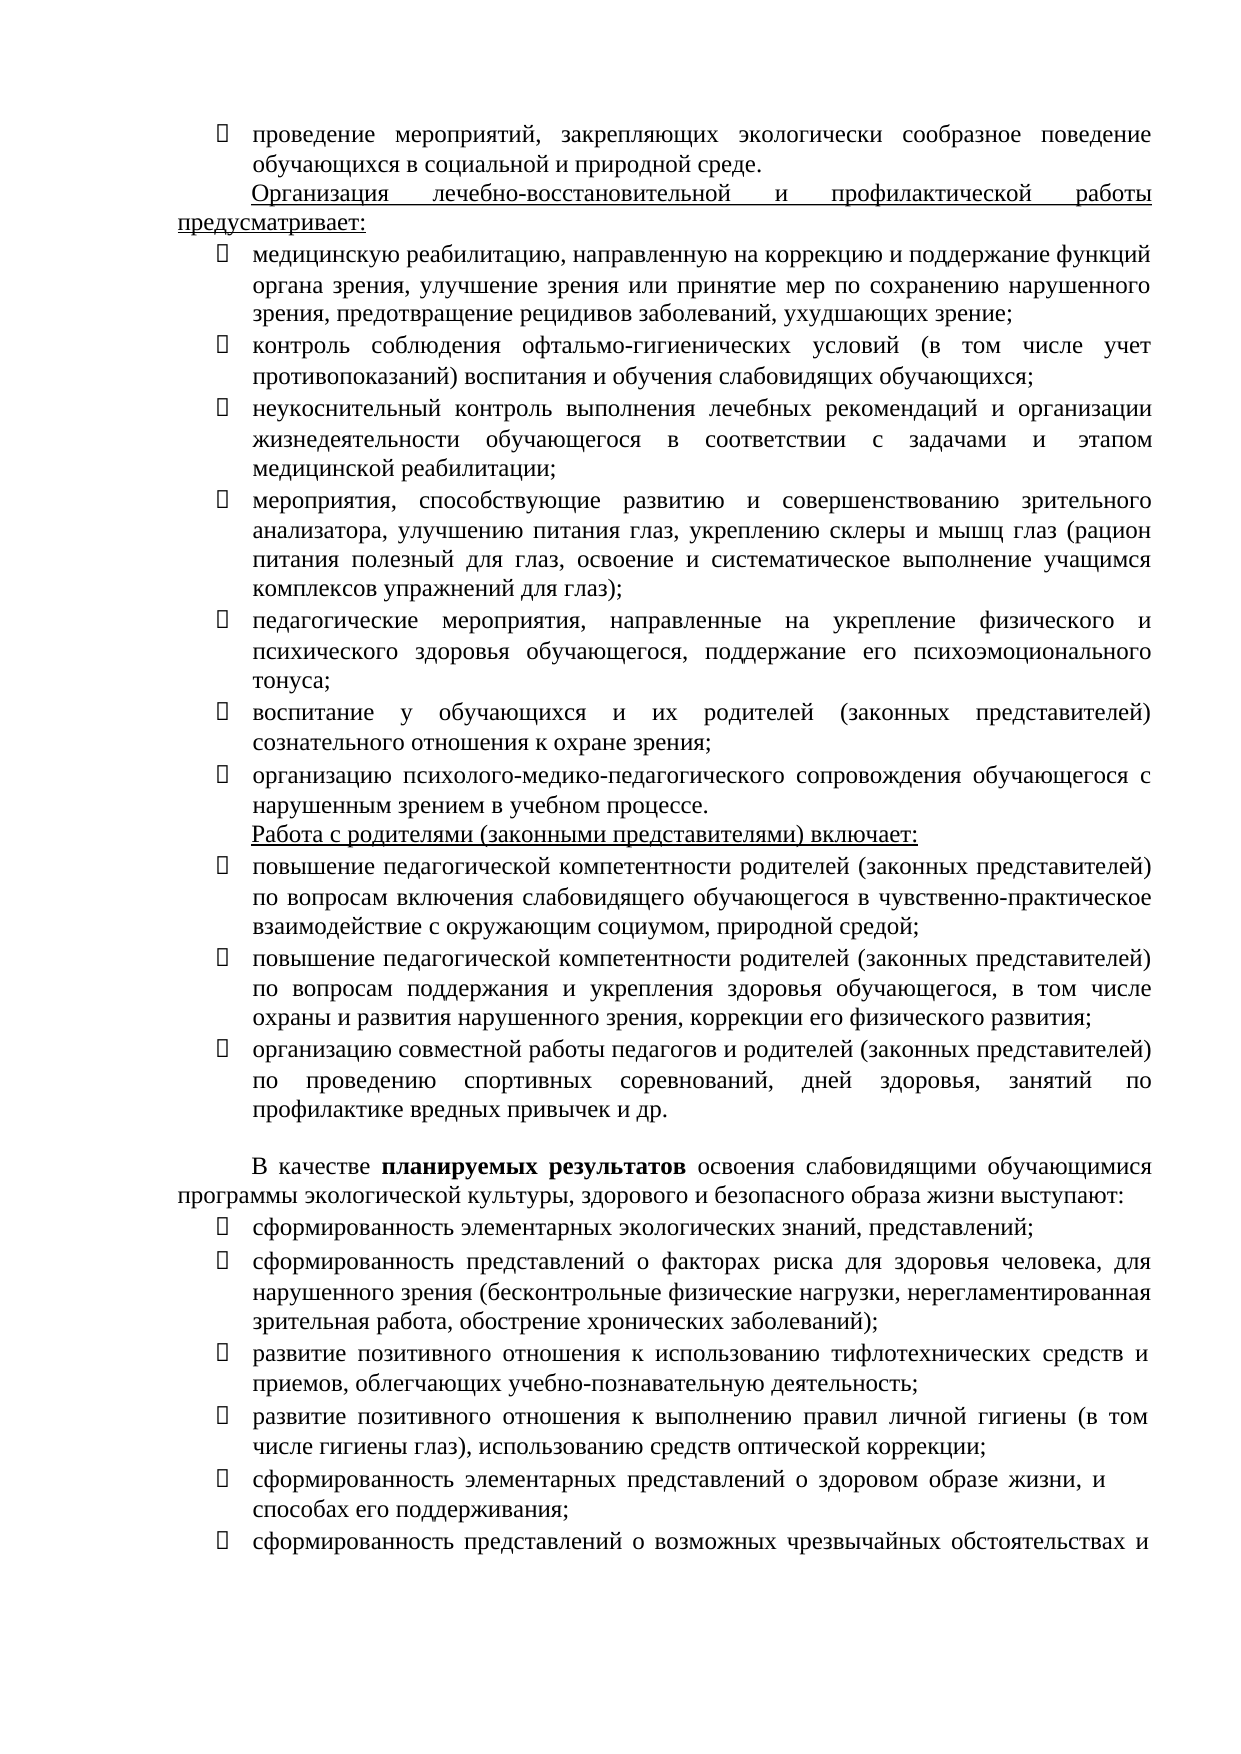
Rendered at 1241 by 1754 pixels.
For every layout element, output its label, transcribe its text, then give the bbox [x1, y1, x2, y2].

list повышение педагогической компетентности родителей (законных представителей) по вопросам включения слабовидящего обучающегося в чувственно-практическое взаимодействие с окружающим социумом, природной средой; [215, 848, 1152, 939]
list организацию психолого-медико-педагогического сопровождения обучающегося с нарушенным зрением в учебном процессе. [215, 756, 1152, 819]
text В качестве планируемых результатов освоения слабовидящими обучающимися программы экологической культуры, здорового и безопасного образа жизни выступают: [177, 1151, 1152, 1209]
list неукоснительный контроль выполнения лечебных рекомендаций и организации жизнедеятельности обучающегося в соответствии с задачами и этапом медицинской реабилитации; [215, 390, 1152, 482]
list развитие позитивного отношения к выполнению правил личной гигиены (в том числе гигиены глаз), использованию средств оптической коррекции; [215, 1397, 1151, 1460]
list медицинскую реабилитацию, направленную на коррекцию и поддержание функций органа зрения, улучшение зрения или принятие мер по сохранению нарушенного зрения, предотвращение рецидивов заболеваний, ухудшающих зрение; [215, 236, 1151, 327]
list проведение мероприятий, закрепляющих экологически сообразное поведение обучающихся в социальной и природной среде. [215, 115, 1151, 178]
list сформированность представлений о факторах риска для здоровья человека, для нарушенного зрения (бесконтрольные физические нагрузки, нерегламентированная зрительная работа, обострение хронических заболеваний); [215, 1243, 1151, 1334]
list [215, 1523, 1151, 1557]
list воспитание у обучающихся и их родителей (законных представителей) сознательного отношения к охране зрения; [215, 693, 1151, 756]
text Работа с родителями (законными представителями) включает: [251, 819, 1176, 848]
list сформированность элементарных представлений о здоровом образе жизни, и способах его поддерживания; [215, 1460, 1151, 1523]
list мероприятия, способствующие развитию и совершенствованию зрительного анализатора, улучшению питания глаз, укреплению склеры и мышц глаз (рацион питания полезный для глаз, освоение и систематическое выполнение учащимся комплексов упражнений для глаз); [215, 482, 1152, 602]
list организацию совместной работы педагогов и родителей (законных представителей) по проведению спортивных соревнований, дней здоровья, занятий по профилактике вредных привычек и др. [215, 1031, 1152, 1123]
list контроль соблюдения офтальмо-гигиенических условий (в том числе учет противопоказаний) воспитания и обучения слабовидящих обучающихся; [215, 327, 1152, 390]
list сформированность элементарных экологических знаний, представлений; [215, 1209, 1176, 1243]
list развитие позитивного отношения к использованию тифлотехнических средств и приемов, облегчающих учебно-познавательную деятельность; [215, 1334, 1151, 1397]
list повышение педагогической компетентности родителей (законных представителей) по вопросам поддержания и укрепления здоровья обучающегося, в том числе охраны и развития нарушенного зрения, коррекции его физического развития; [215, 939, 1151, 1031]
list педагогические мероприятия, направленные на укрепление физического и психического здоровья обучающегося, поддержание его психоэмоционального тонуса; [215, 602, 1152, 693]
text Организация лечебно-восстановительной и профилактической работы предусматривает: [177, 178, 1152, 236]
